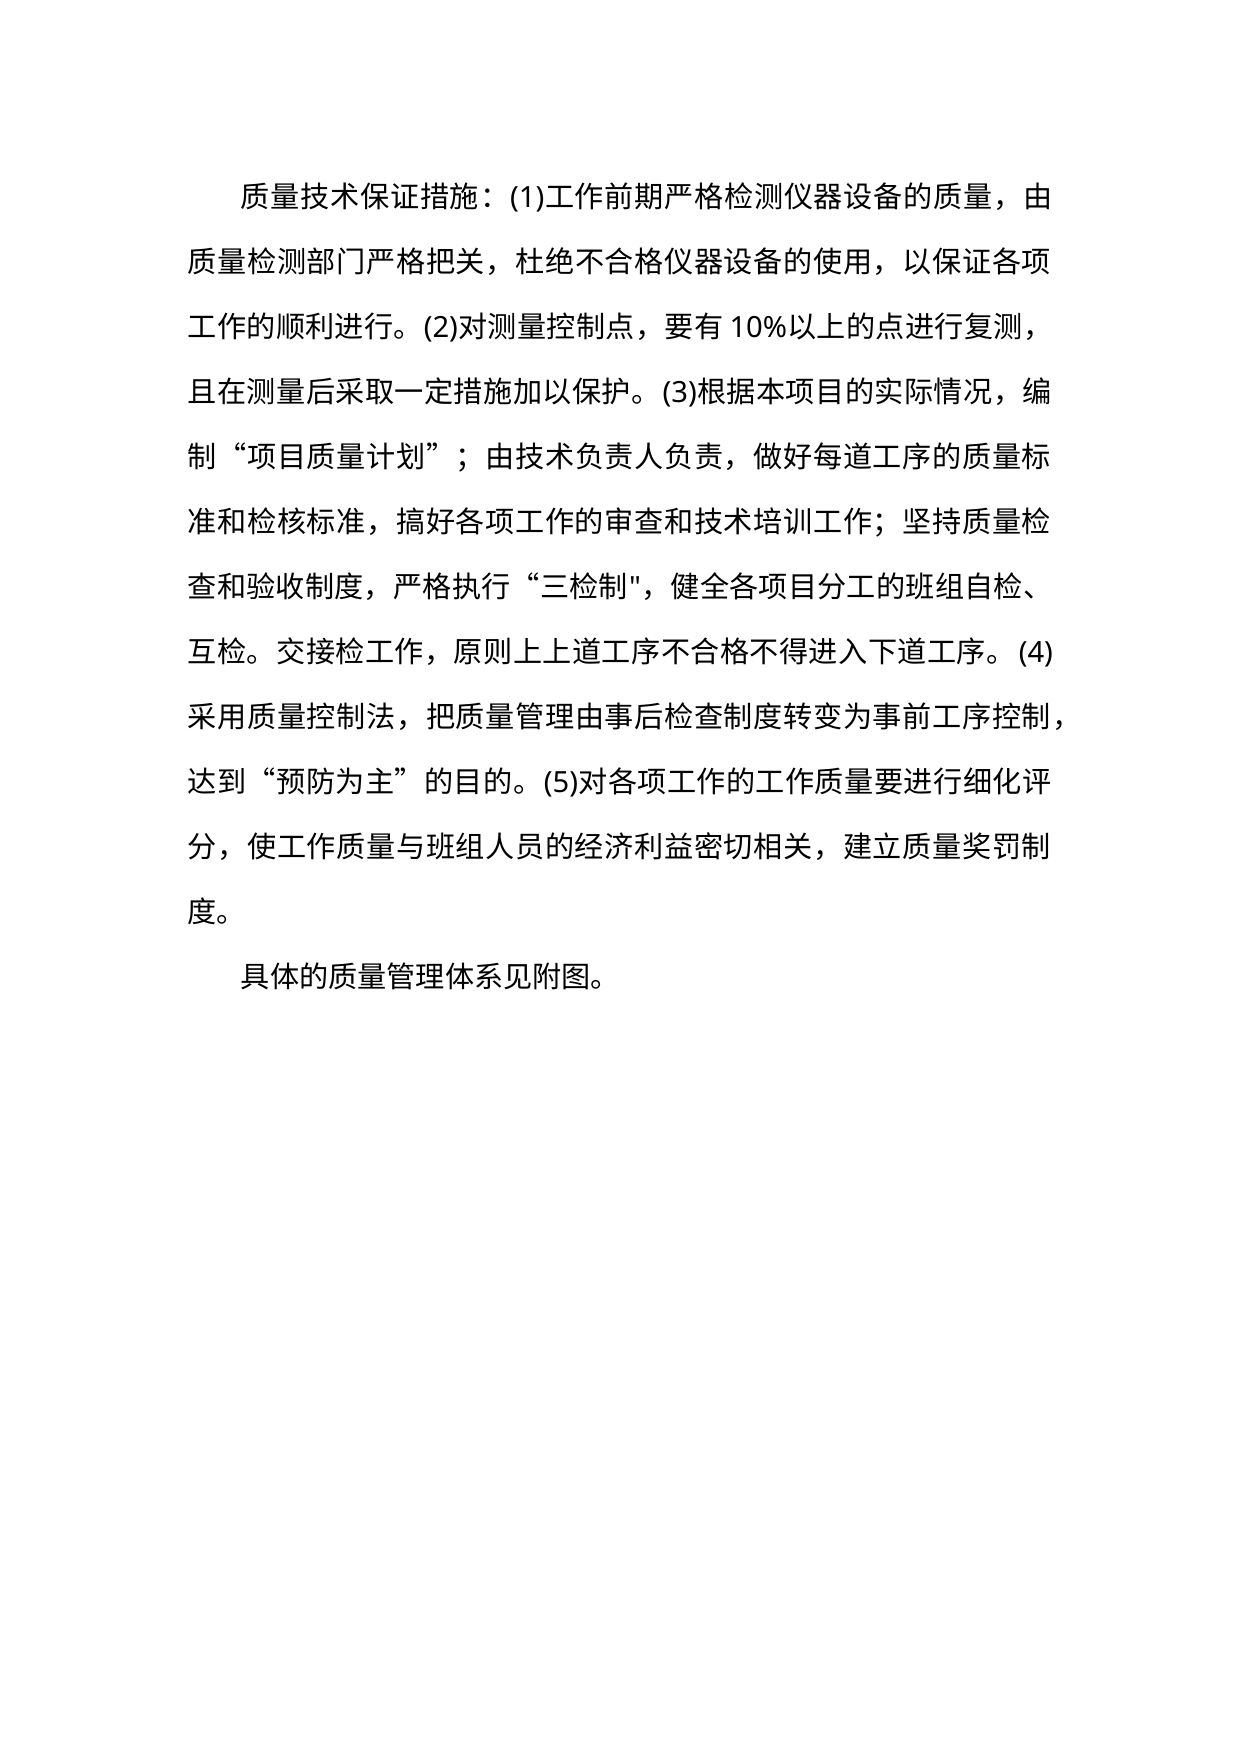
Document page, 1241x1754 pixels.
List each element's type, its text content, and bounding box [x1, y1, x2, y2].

text 具体的质量管理体系见附图。 [187, 942, 1053, 1007]
text 质量技术保证措施：(1)工作前期严格检测仪器设备的质量，由质量检测部门严格把关，杜绝不合格仪器设备的使用，以保证各项工作的顺利进行。(2)对测量控制点，要有10%以上的点进行复测，且在测量后采取一定措施加以保护。(3)根据本项目的实际情况，编制“项目质量计划”；由技术负责人负责，做好每道工序的质量标准和检核标准，搞好各项工作的审查和技术培训工作；坚持质量检查和验收制度，严格执行“三检制"，健全各项目分工的班组自检、互检。交接检工作，原则上上道工序不合格不得进入下道工序。(4)采用质量控制法，把质量管理由事后检查制度转变为事前工序控制，达到“预防为主”的目的。(5)对各项工作的工作质量要进行细化评分，使工作质量与班组人员的经济利益密切相关，建立质量奖罚制度。 [187, 162, 1053, 942]
